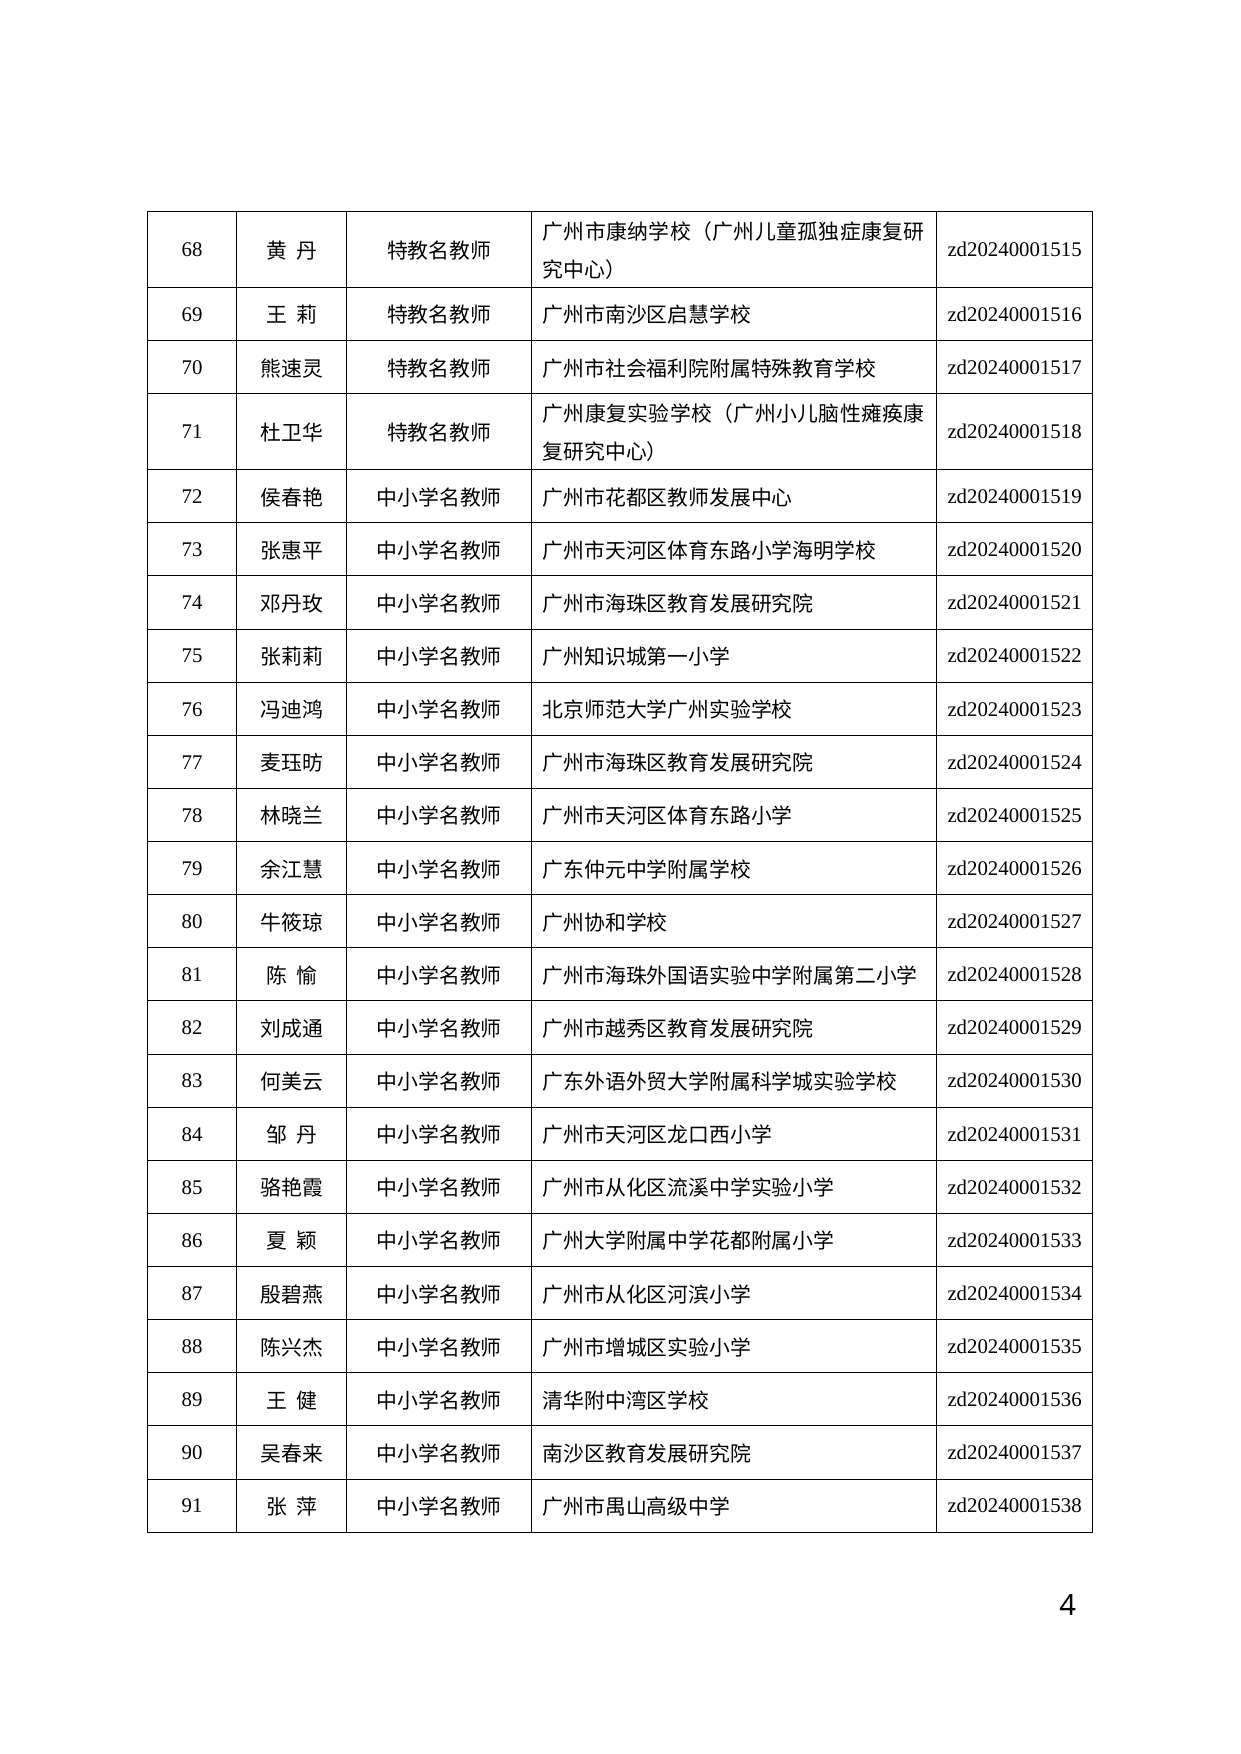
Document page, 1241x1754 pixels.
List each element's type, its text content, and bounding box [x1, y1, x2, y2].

table_cell 清华附中湾区学校 [532, 1373, 936, 1425]
table_cell 中小学名教师 [347, 842, 531, 894]
table_cell 陈兴杰 [237, 1320, 346, 1372]
table_cell zd20240001531 [937, 1108, 1092, 1160]
table_cell 特教名教师 [347, 212, 531, 287]
table_cell 中小学名教师 [347, 1373, 531, 1425]
table_cell 83 [148, 1055, 236, 1107]
table_cell zd20240001528 [937, 948, 1092, 1000]
table_cell zd20240001515 [937, 212, 1092, 287]
table_cell 中小学名教师 [347, 736, 531, 788]
table_cell 邓丹玫 [237, 576, 346, 628]
table_cell 何美云 [237, 1055, 346, 1107]
table_cell 中小学名教师 [347, 1108, 531, 1160]
table_cell 75 [148, 630, 236, 682]
table_cell 广州协和学校 [532, 895, 936, 947]
table_cell 广州市天河区体育东路小学 [532, 789, 936, 841]
table_cell zd20240001534 [937, 1267, 1092, 1319]
table_cell zd20240001520 [937, 523, 1092, 575]
table_cell 中小学名教师 [347, 948, 531, 1000]
table_cell zd20240001524 [937, 736, 1092, 788]
table_cell 68 [148, 212, 236, 287]
table_cell 70 [148, 341, 236, 393]
table_cell 中小学名教师 [347, 630, 531, 682]
table_cell 87 [148, 1267, 236, 1319]
table_cell 广州市天河区体育东路小学海明学校 [532, 523, 936, 575]
table_cell zd20240001538 [937, 1480, 1092, 1532]
table_cell 80 [148, 895, 236, 947]
table_cell 85 [148, 1161, 236, 1213]
table_cell 中小学名教师 [347, 1055, 531, 1107]
table_cell 中小学名教师 [347, 683, 531, 735]
table_cell 广州市社会福利院附属特殊教育学校 [532, 341, 936, 393]
table_cell 广州市从化区流溪中学实验小学 [532, 1161, 936, 1213]
table_cell zd20240001536 [937, 1373, 1092, 1425]
table_cell 牛筱琼 [237, 895, 346, 947]
table_cell 杜卫华 [237, 394, 346, 469]
table_cell zd20240001518 [937, 394, 1092, 469]
table_cell 中小学名教师 [347, 1480, 531, 1532]
table_cell 侯春艳 [237, 470, 346, 522]
table_cell zd20240001530 [937, 1055, 1092, 1107]
table_cell 陈 愉 [237, 948, 346, 1000]
table_cell 南沙区教育发展研究院 [532, 1426, 936, 1478]
table_cell 广东外语外贸大学附属科学城实验学校 [532, 1055, 936, 1107]
table_cell zd20240001527 [937, 895, 1092, 947]
table_cell 88 [148, 1320, 236, 1372]
table_cell 张 萍 [237, 1480, 346, 1532]
table_cell 74 [148, 576, 236, 628]
table_cell 91 [148, 1480, 236, 1532]
table_cell 熊速灵 [237, 341, 346, 393]
table_cell 中小学名教师 [347, 1214, 531, 1266]
table_cell 黄 丹 [237, 212, 346, 287]
table_cell 殷碧燕 [237, 1267, 346, 1319]
table_cell 广州市花都区教师发展中心 [532, 470, 936, 522]
table_cell 广州市越秀区教育发展研究院 [532, 1001, 936, 1053]
table_cell 中小学名教师 [347, 523, 531, 575]
table_cell 广州市康纳学校（广州儿童孤独症康复研究中心） [532, 212, 936, 287]
table_cell 林晓兰 [237, 789, 346, 841]
table_cell zd20240001532 [937, 1161, 1092, 1213]
table_cell 73 [148, 523, 236, 575]
table_cell 中小学名教师 [347, 1320, 531, 1372]
table_cell 89 [148, 1373, 236, 1425]
table_cell 中小学名教师 [347, 895, 531, 947]
table_cell 广州市天河区龙口西小学 [532, 1108, 936, 1160]
table_cell 余江慧 [237, 842, 346, 894]
table_cell 82 [148, 1001, 236, 1053]
table_cell 84 [148, 1108, 236, 1160]
table_cell 中小学名教师 [347, 1001, 531, 1053]
table_cell 夏 颖 [237, 1214, 346, 1266]
table_cell 中小学名教师 [347, 1426, 531, 1478]
table_cell 77 [148, 736, 236, 788]
table_cell zd20240001526 [937, 842, 1092, 894]
table_cell zd20240001529 [937, 1001, 1092, 1053]
table_cell 广州市海珠区教育发展研究院 [532, 576, 936, 628]
table_cell 广东仲元中学附属学校 [532, 842, 936, 894]
table_cell zd20240001523 [937, 683, 1092, 735]
table_cell 刘成通 [237, 1001, 346, 1053]
table_cell 特教名教师 [347, 341, 531, 393]
table_cell 王 莉 [237, 288, 346, 340]
table_cell zd20240001525 [937, 789, 1092, 841]
table_cell zd20240001516 [937, 288, 1092, 340]
table_cell 中小学名教师 [347, 1161, 531, 1213]
table_cell 广州市增城区实验小学 [532, 1320, 936, 1372]
table_cell 81 [148, 948, 236, 1000]
table_cell zd20240001519 [937, 470, 1092, 522]
table_cell 72 [148, 470, 236, 522]
table_cell 特教名教师 [347, 288, 531, 340]
table_cell 76 [148, 683, 236, 735]
table_cell 中小学名教师 [347, 576, 531, 628]
table_cell zd20240001521 [937, 576, 1092, 628]
table_cell zd20240001535 [937, 1320, 1092, 1372]
table_cell 中小学名教师 [347, 789, 531, 841]
table_cell 骆艳霞 [237, 1161, 346, 1213]
table_cell zd20240001517 [937, 341, 1092, 393]
table_cell 广州市禺山高级中学 [532, 1480, 936, 1532]
table_cell 广州大学附属中学花都附属小学 [532, 1214, 936, 1266]
table_cell 冯迪鸿 [237, 683, 346, 735]
table_cell zd20240001533 [937, 1214, 1092, 1266]
table_cell 广州知识城第一小学 [532, 630, 936, 682]
table_cell 麦珏昉 [237, 736, 346, 788]
table_cell 79 [148, 842, 236, 894]
table_cell 邹 丹 [237, 1108, 346, 1160]
table_cell 张莉莉 [237, 630, 346, 682]
table_cell 广州市海珠外国语实验中学附属第二小学 [532, 948, 936, 1000]
table_cell 86 [148, 1214, 236, 1266]
table_cell 90 [148, 1426, 236, 1478]
table_cell 吴春来 [237, 1426, 346, 1478]
table_cell 特教名教师 [347, 394, 531, 469]
table_cell 北京师范大学广州实验学校 [532, 683, 936, 735]
table_cell 王 健 [237, 1373, 346, 1425]
table_cell zd20240001522 [937, 630, 1092, 682]
table_cell 广州市从化区河滨小学 [532, 1267, 936, 1319]
table_cell zd20240001537 [937, 1426, 1092, 1478]
table_cell 78 [148, 789, 236, 841]
table_cell 广州市海珠区教育发展研究院 [532, 736, 936, 788]
table_cell 广州康复实验学校（广州小儿脑性瘫痪康复研究中心） [532, 394, 936, 469]
table_cell 69 [148, 288, 236, 340]
table_cell 广州市南沙区启慧学校 [532, 288, 936, 340]
table_cell 中小学名教师 [347, 1267, 531, 1319]
table_cell 中小学名教师 [347, 470, 531, 522]
table_cell 张惠平 [237, 523, 346, 575]
table_cell 71 [148, 394, 236, 469]
